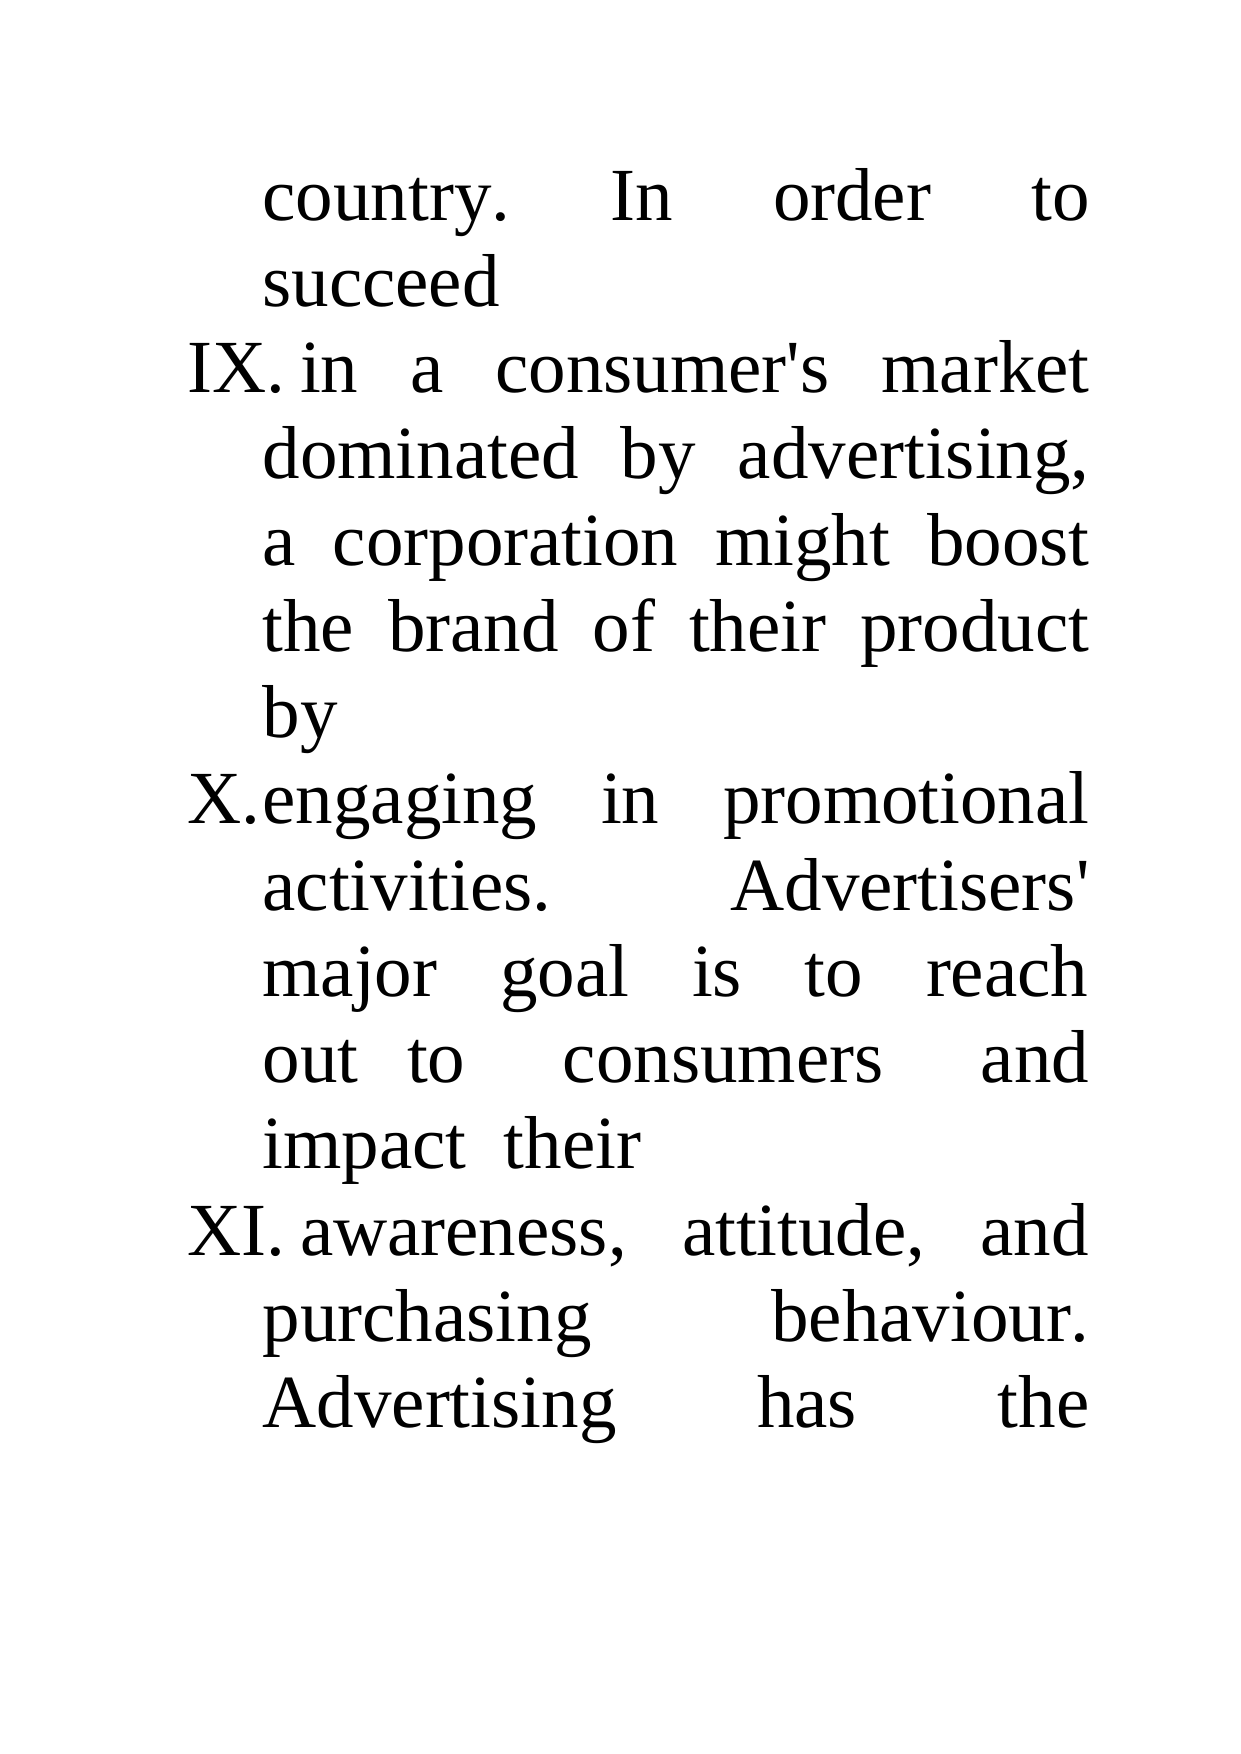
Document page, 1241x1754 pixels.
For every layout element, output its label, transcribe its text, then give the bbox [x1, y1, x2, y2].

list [187, 150, 1090, 322]
list in a consumer's market dominated by advertising, a corporation might boost the brand of their product by [187, 322, 1090, 754]
list engaging in promotional activities. Advertisers' major goal is to reach out to consumers and impact their [187, 754, 1090, 1185]
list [187, 1185, 1090, 1444]
